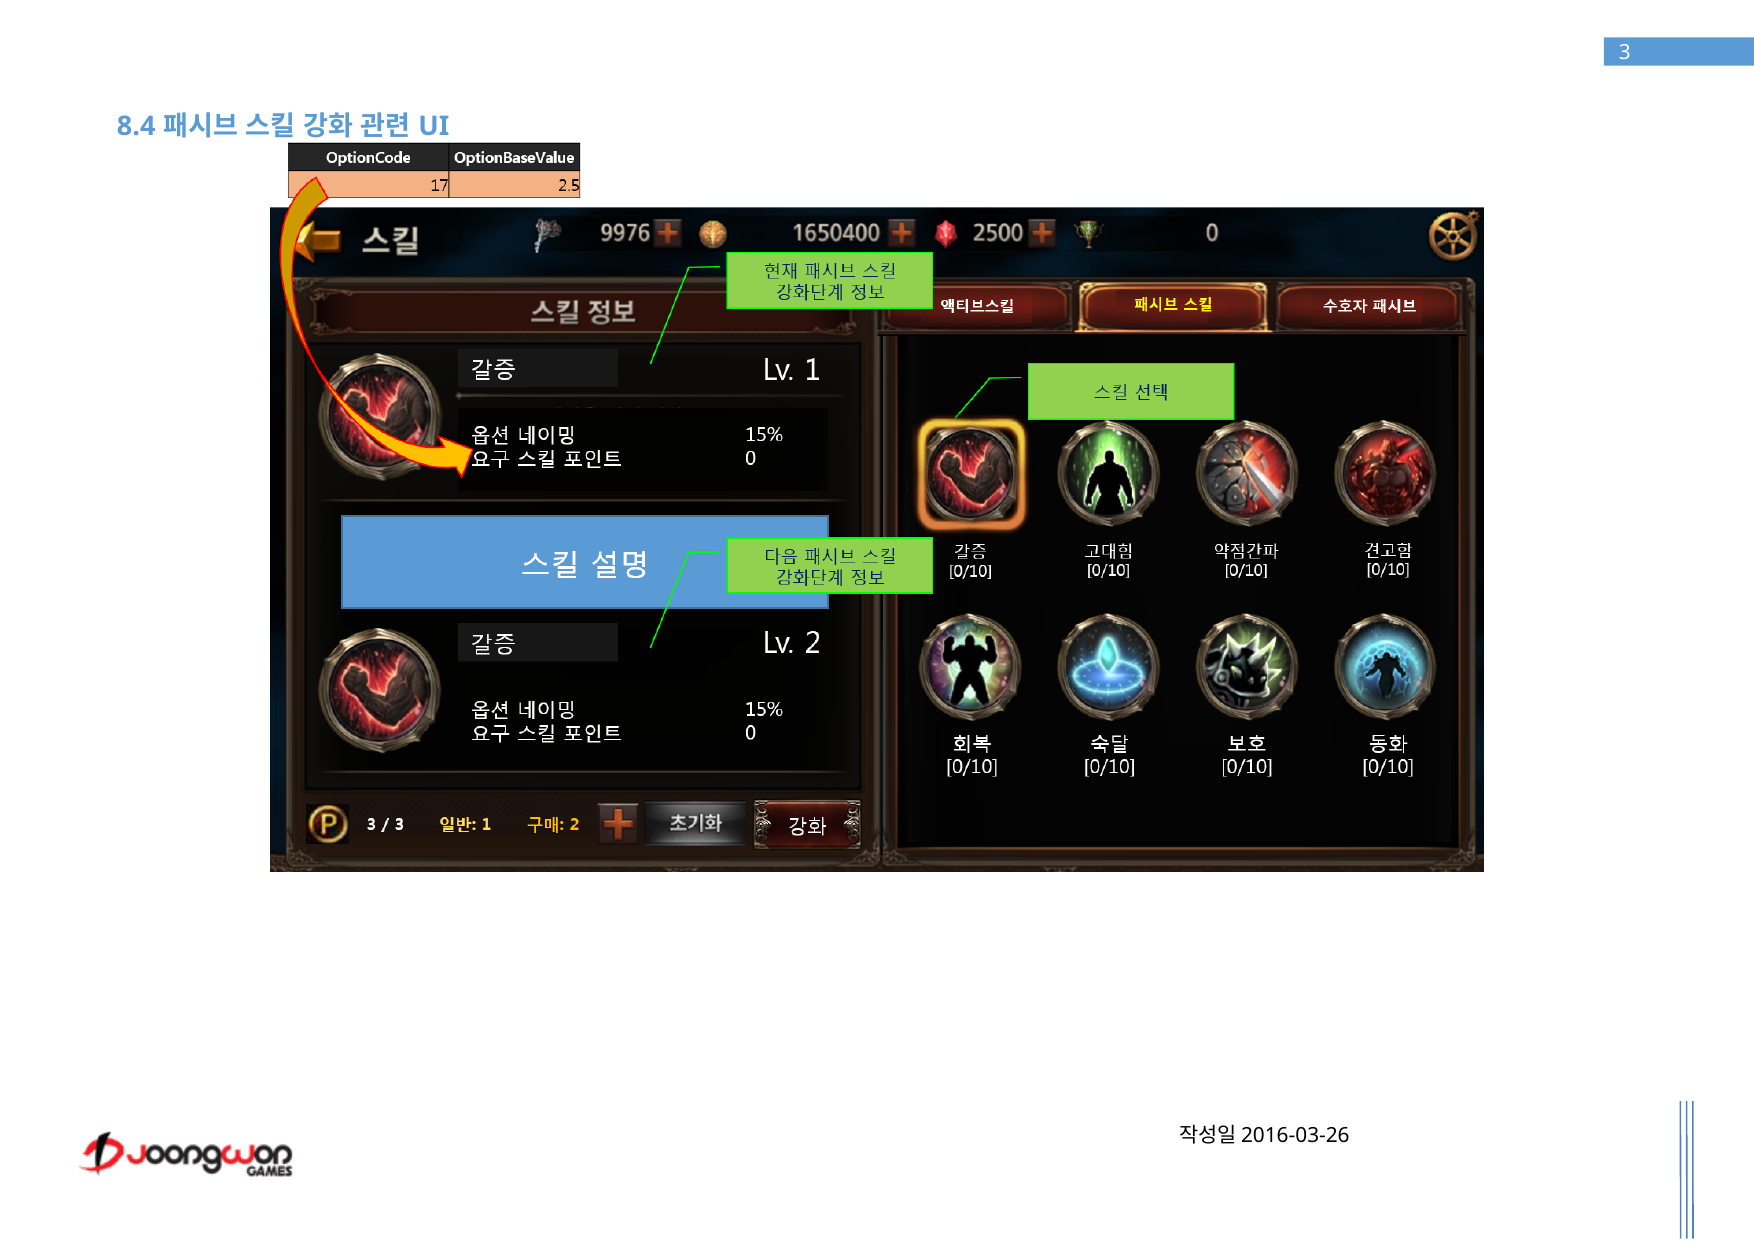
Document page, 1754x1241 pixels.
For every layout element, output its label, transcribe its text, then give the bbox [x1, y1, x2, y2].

picture [75, 1128, 299, 1182]
subtitle 패시브 스킬 강화 관련 UI [117, 103, 1679, 143]
picture [270, 142, 1484, 872]
